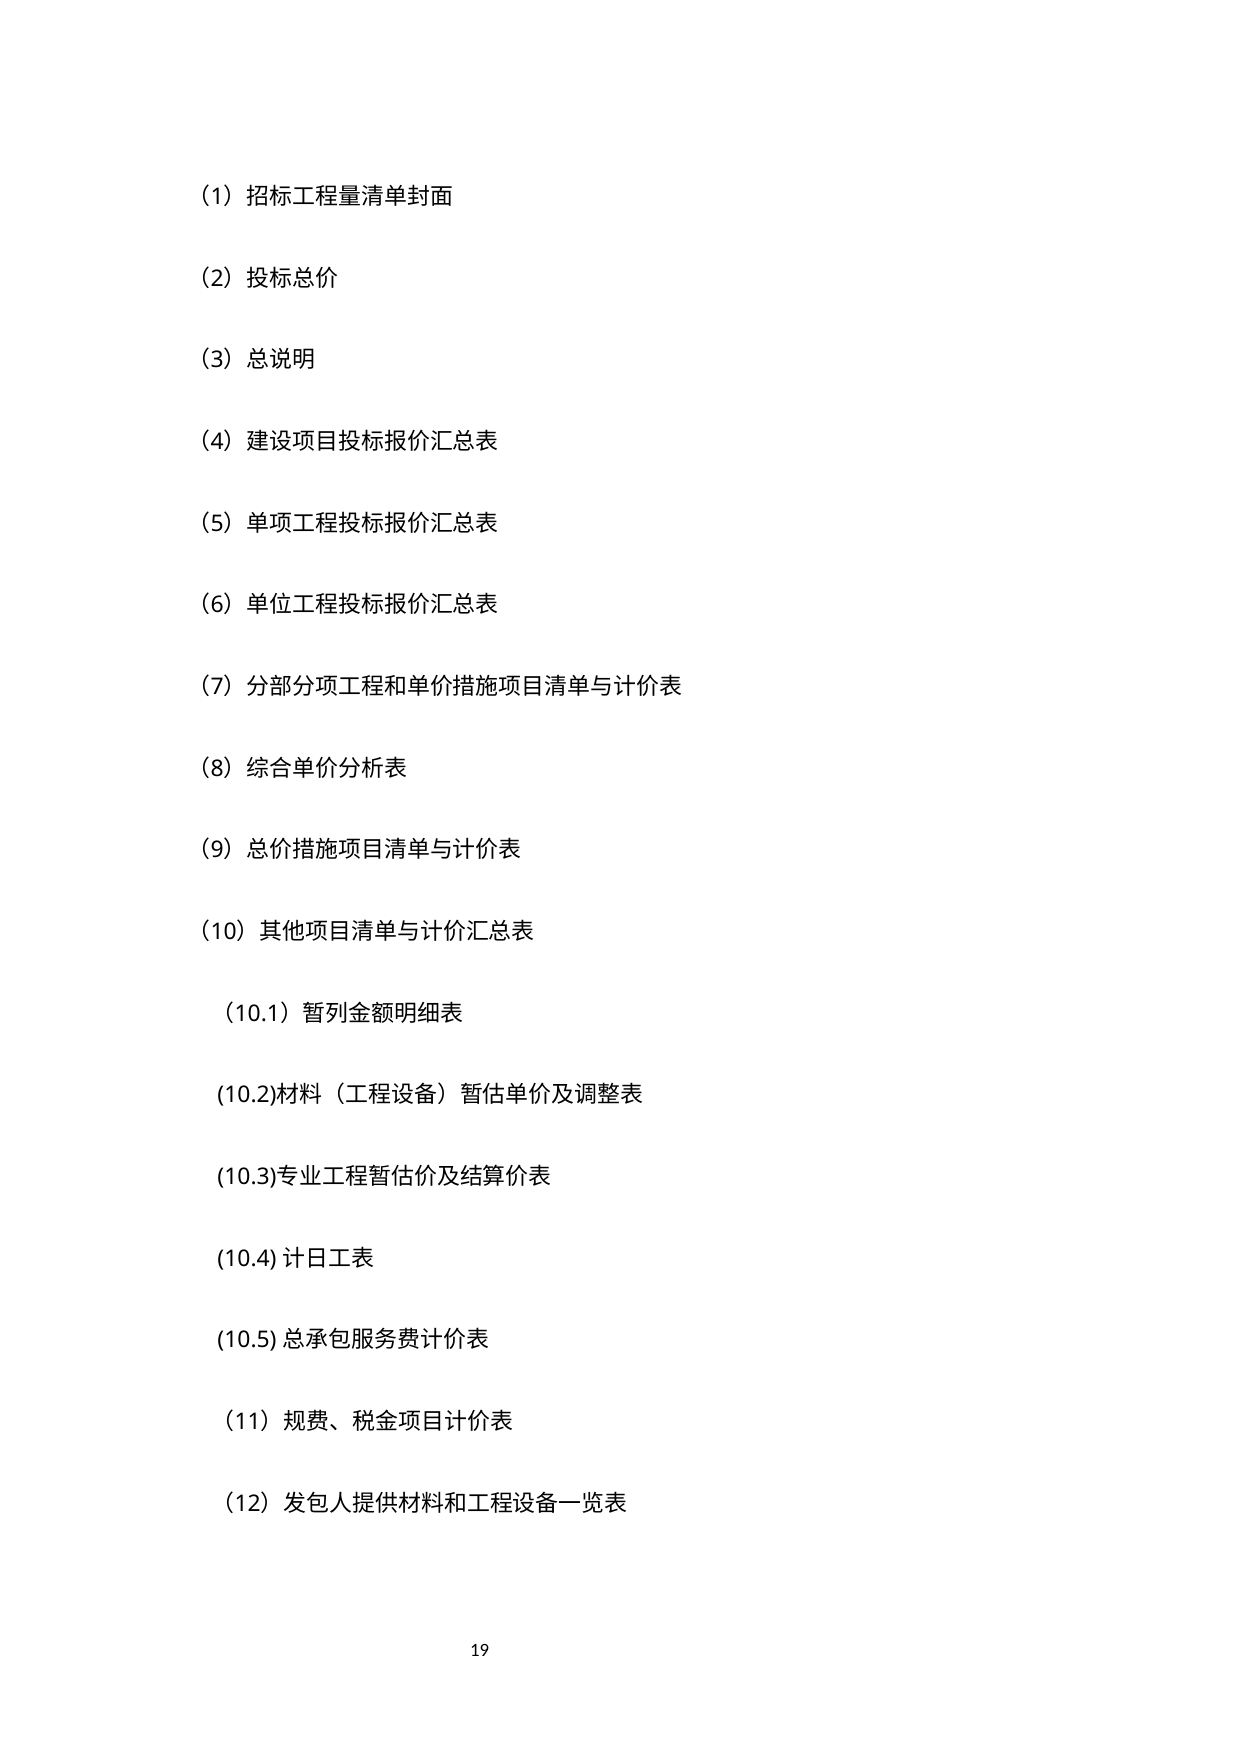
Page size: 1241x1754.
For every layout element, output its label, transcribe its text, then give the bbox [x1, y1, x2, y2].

text （3）总说明 [187, 325, 1053, 390]
text （8）综合单价分析表 [187, 734, 1053, 799]
text （1）招标工程量清单封面 [187, 162, 1053, 227]
text （2）投标总价 [187, 244, 1053, 309]
text (10.5) 总承包服务费计价表 [187, 1305, 1053, 1370]
text (10.4) 计日工表 [187, 1224, 1053, 1289]
text （7）分部分项工程和单价措施项目清单与计价表 [187, 652, 1053, 717]
text （12）发包人提供材料和工程设备一览表 [187, 1469, 1053, 1534]
text （6）单位工程投标报价汇总表 [187, 570, 1053, 635]
text (10.3)专业工程暂估价及结算价表 [187, 1142, 1053, 1207]
text （11）规费、税金项目计价表 [187, 1387, 1053, 1452]
text （9）总价措施项目清单与计价表 [187, 815, 1053, 880]
text （10.1）暂列金额明细表 [187, 979, 1053, 1044]
text （10）其他项目清单与计价汇总表 [187, 897, 1053, 962]
text (10.2)材料（工程设备）暂估单价及调整表 [187, 1060, 1053, 1125]
text （5）单项工程投标报价汇总表 [187, 489, 1053, 554]
text （4）建设项目投标报价汇总表 [187, 407, 1053, 472]
